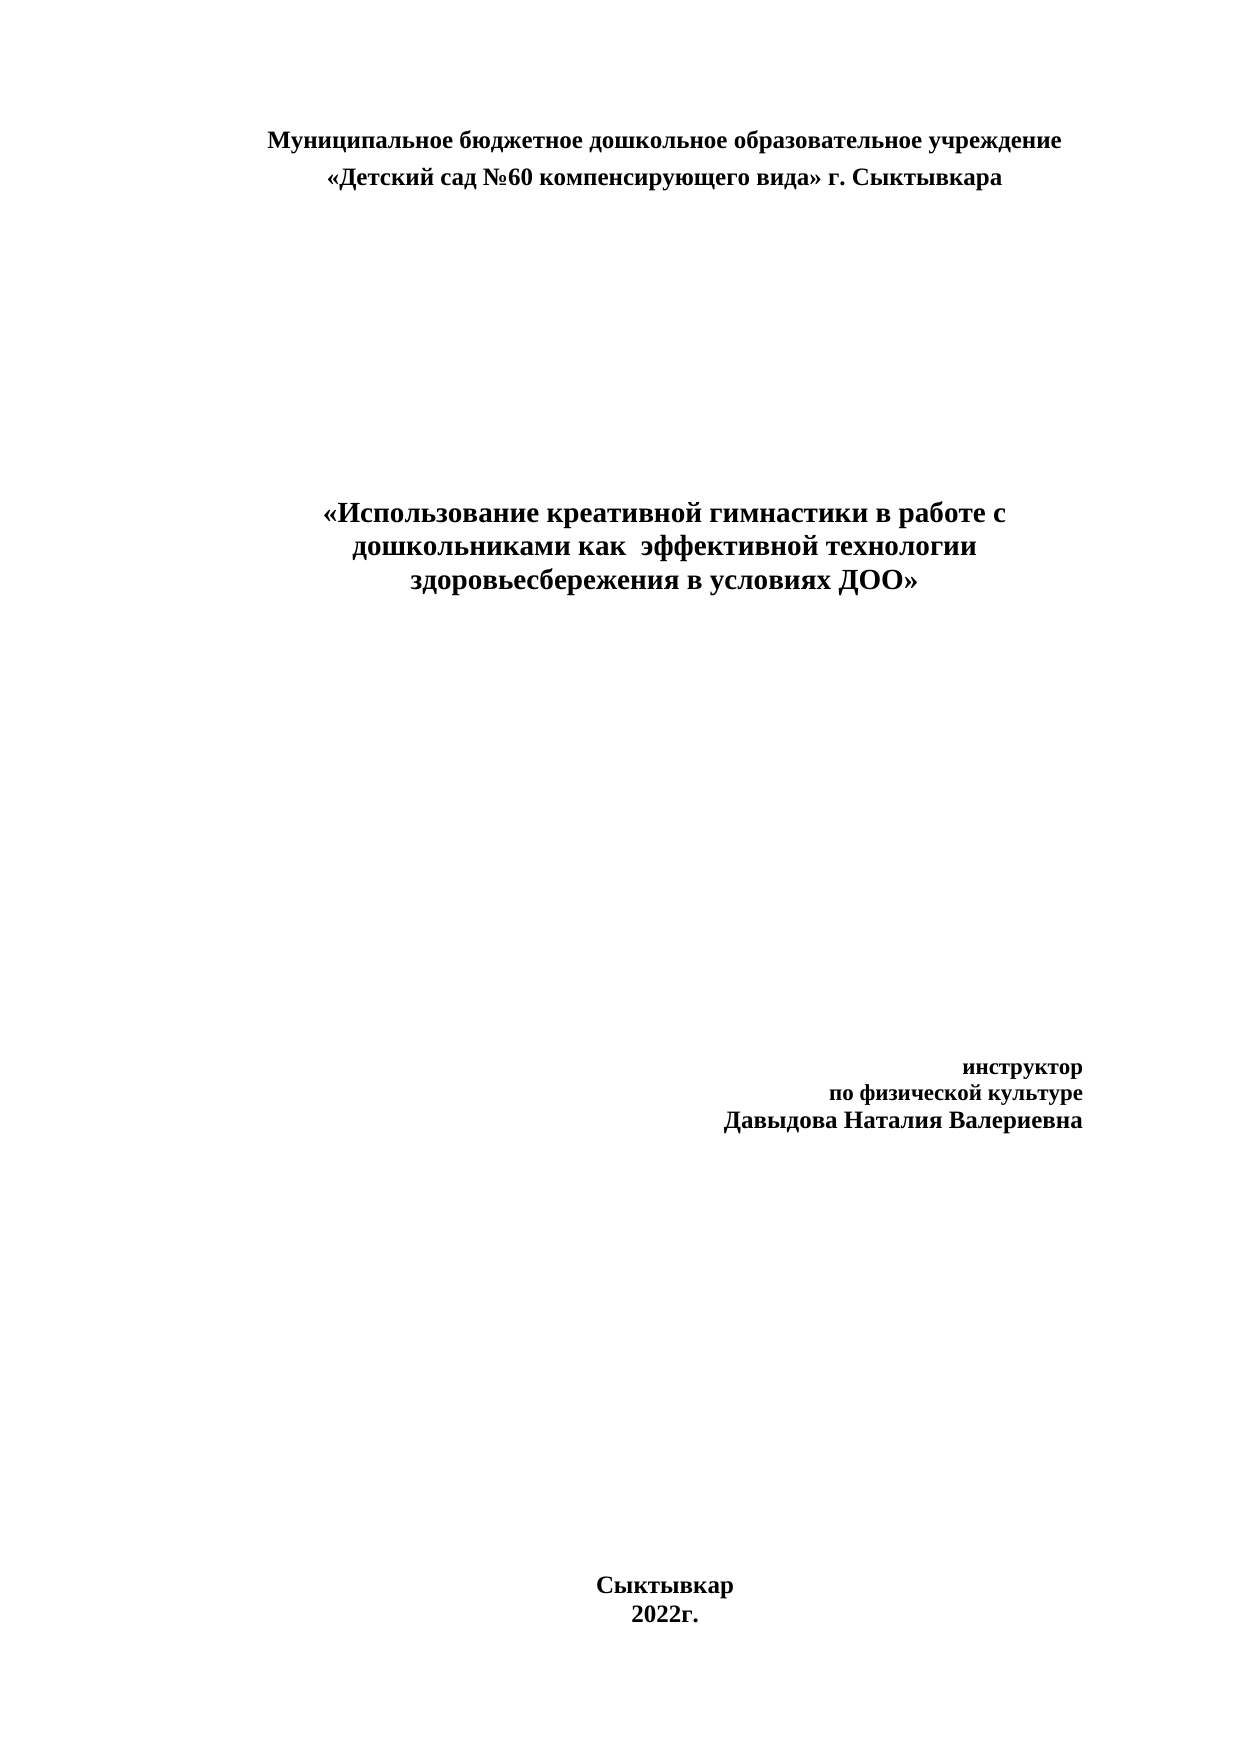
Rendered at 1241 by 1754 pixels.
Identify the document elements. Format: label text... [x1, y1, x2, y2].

text Давыдова Наталия Валериевна [246, 1106, 1083, 1134]
text «Использование креативной гимнастики в работе с дошкольниками как эффективной технологии здоровьесбережения в условиях ДОО» [246, 495, 1083, 595]
text инструктор [246, 1053, 1083, 1079]
text 2022г. [246, 1599, 1083, 1628]
text «Детский сад №60 компенсирующего вида» г. Сыктывкара [246, 162, 1083, 190]
text Сыктывкар [246, 1570, 1083, 1599]
text по физической культуре [246, 1079, 1083, 1106]
text Муниципальное бюджетное дошкольное образовательное учреждение [246, 126, 1083, 154]
